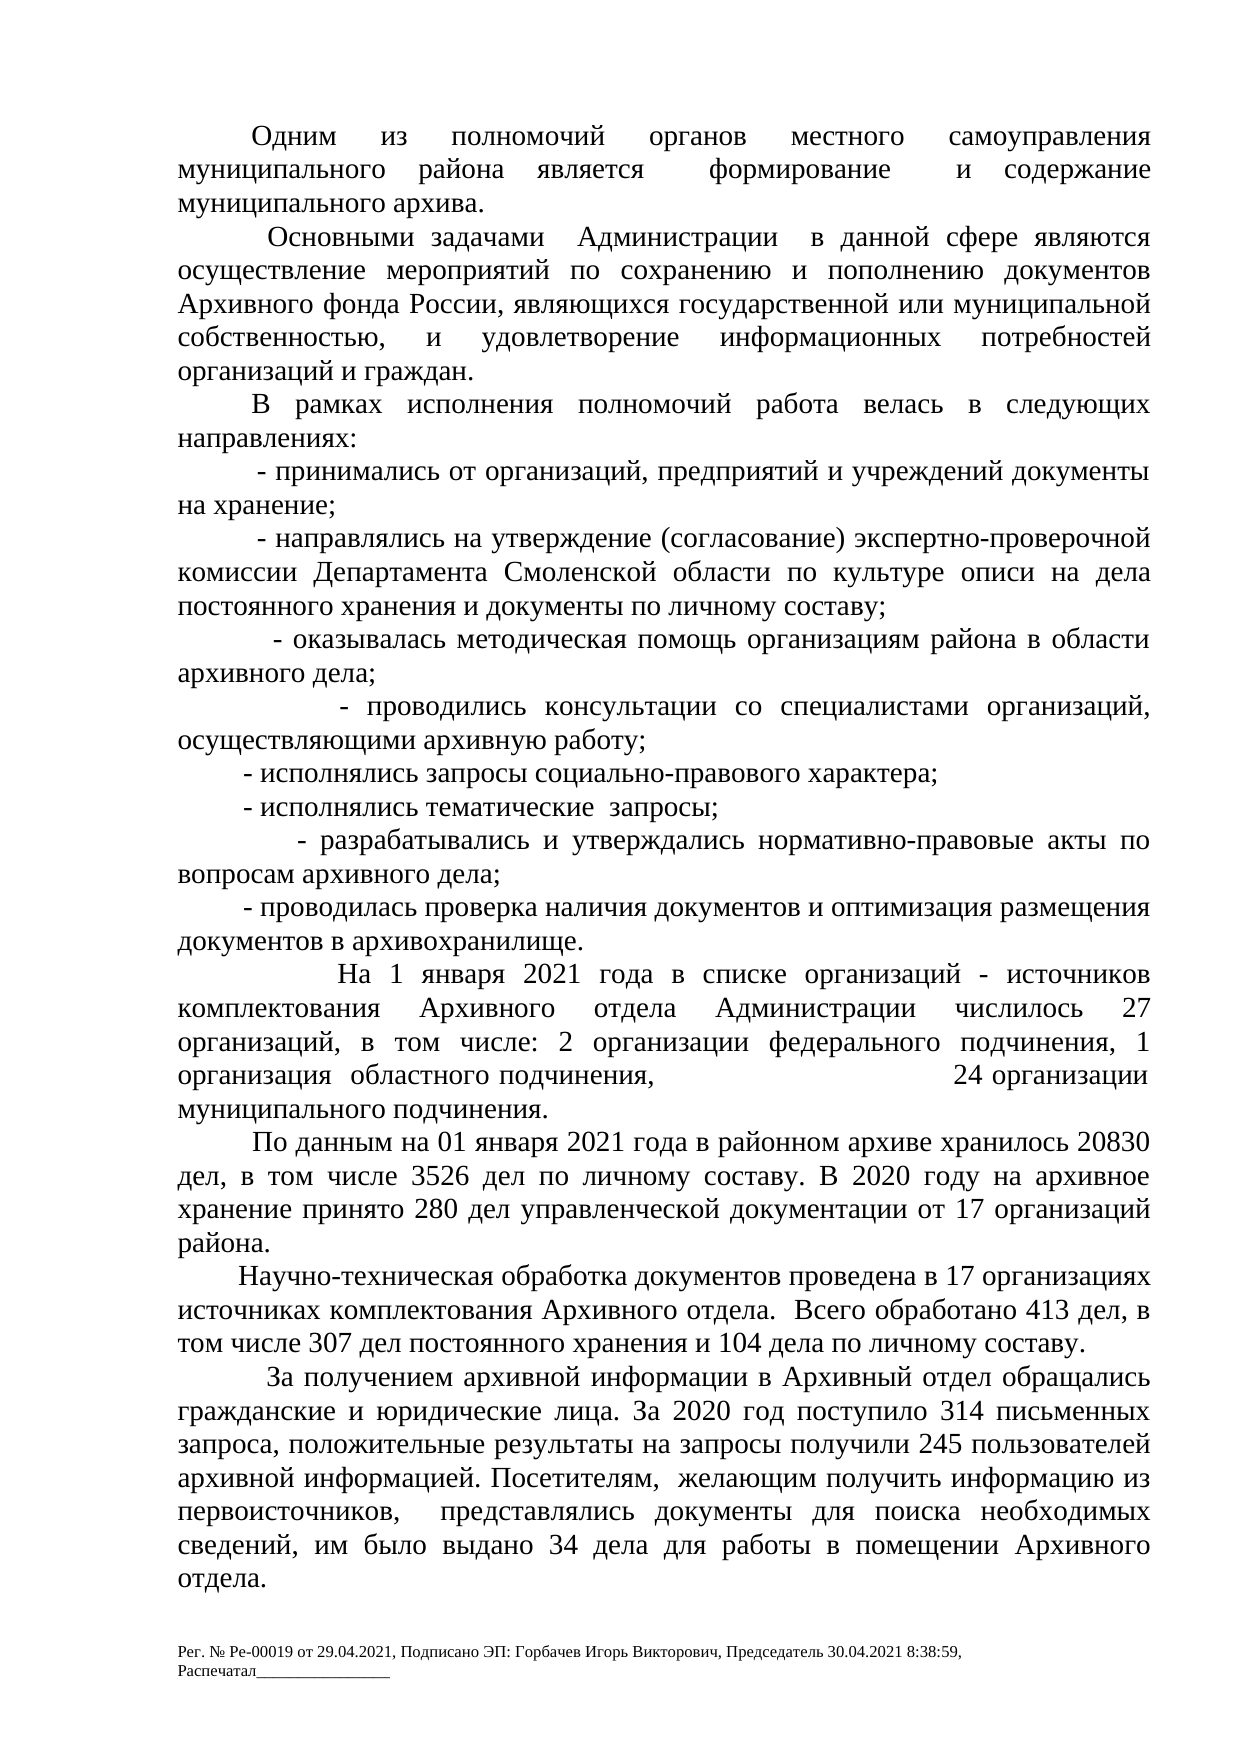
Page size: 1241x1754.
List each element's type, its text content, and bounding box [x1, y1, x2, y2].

text - проводилась проверка наличия документов и оптимизация размещения документов в архивохранилище. [177, 889, 1152, 957]
text - принимались от организаций, предприятий и учреждений документы на хранение; [177, 453, 1152, 521]
text На 1 января 2021 года в списке организаций - источников комплектования Архивного отдела Администрации числилось 27 организаций, в том числе: 2 организации федерального подчинения, 1 организация областного подчинения, 24 организации муниципального подчинения. [177, 957, 1152, 1124]
text За получением архивной информации в Архивный отдел обращались гражданские и юридические лица. За 2020 год поступило 314 письменных запроса, положительные результаты на запросы получили 245 пользователей архивной информацией. Посетителям, желающим получить информацию из первоисточников, представлялись документы для поиска необходимых сведений, им было выдано 34 дела для работы в помещении Архивного отдела. [177, 1359, 1152, 1594]
text - разрабатывались и утверждались нормативно-правовые акты по вопросам архивного дела; [177, 822, 1152, 889]
text Основными задачами Администрации в данной сфере являются осуществление мероприятий по сохранению и пополнению документов Архивного фонда России, являющихся государственной или муниципальной собственностью, и удовлетворение информационных потребностей организаций и граждан. [177, 219, 1152, 386]
text - оказывалась методическая помощь организациям района в области архивного дела; [177, 621, 1152, 688]
text В рамках исполнения полномочий работа велась в следующих направлениях: [177, 386, 1152, 453]
text - исполнялись тематические запросы; [177, 789, 1152, 822]
text Одним из полномочий органов местного самоуправления муниципального района является формирование и содержание муниципального архива. [177, 118, 1152, 219]
text - исполнялись запросы социально-правового характера; [177, 755, 1152, 789]
text По данным на 01 января 2021 года в районном архиве хранилось 20830 дел, в том числе 3526 дел по личному составу. В 2020 году на архивное хранение принято 280 дел управленческой документации от 17 организаций района. [177, 1124, 1152, 1258]
text Научно-техническая обработка документов проведена в 17 организациях источниках комплектования Архивного отдела. Всего обработано 413 дел, в том числе 307 дел постоянного хранения и 104 дела по личному составу. [177, 1258, 1152, 1359]
text - проводились консультации со специалистами организаций, осуществляющими архивную работу; [177, 688, 1152, 755]
text - направлялись на утверждение (согласование) экспертно-проверочной комиссии Департамента Смоленской области по культуре описи на дела постоянного хранения и документы по личному составу; [177, 521, 1152, 621]
